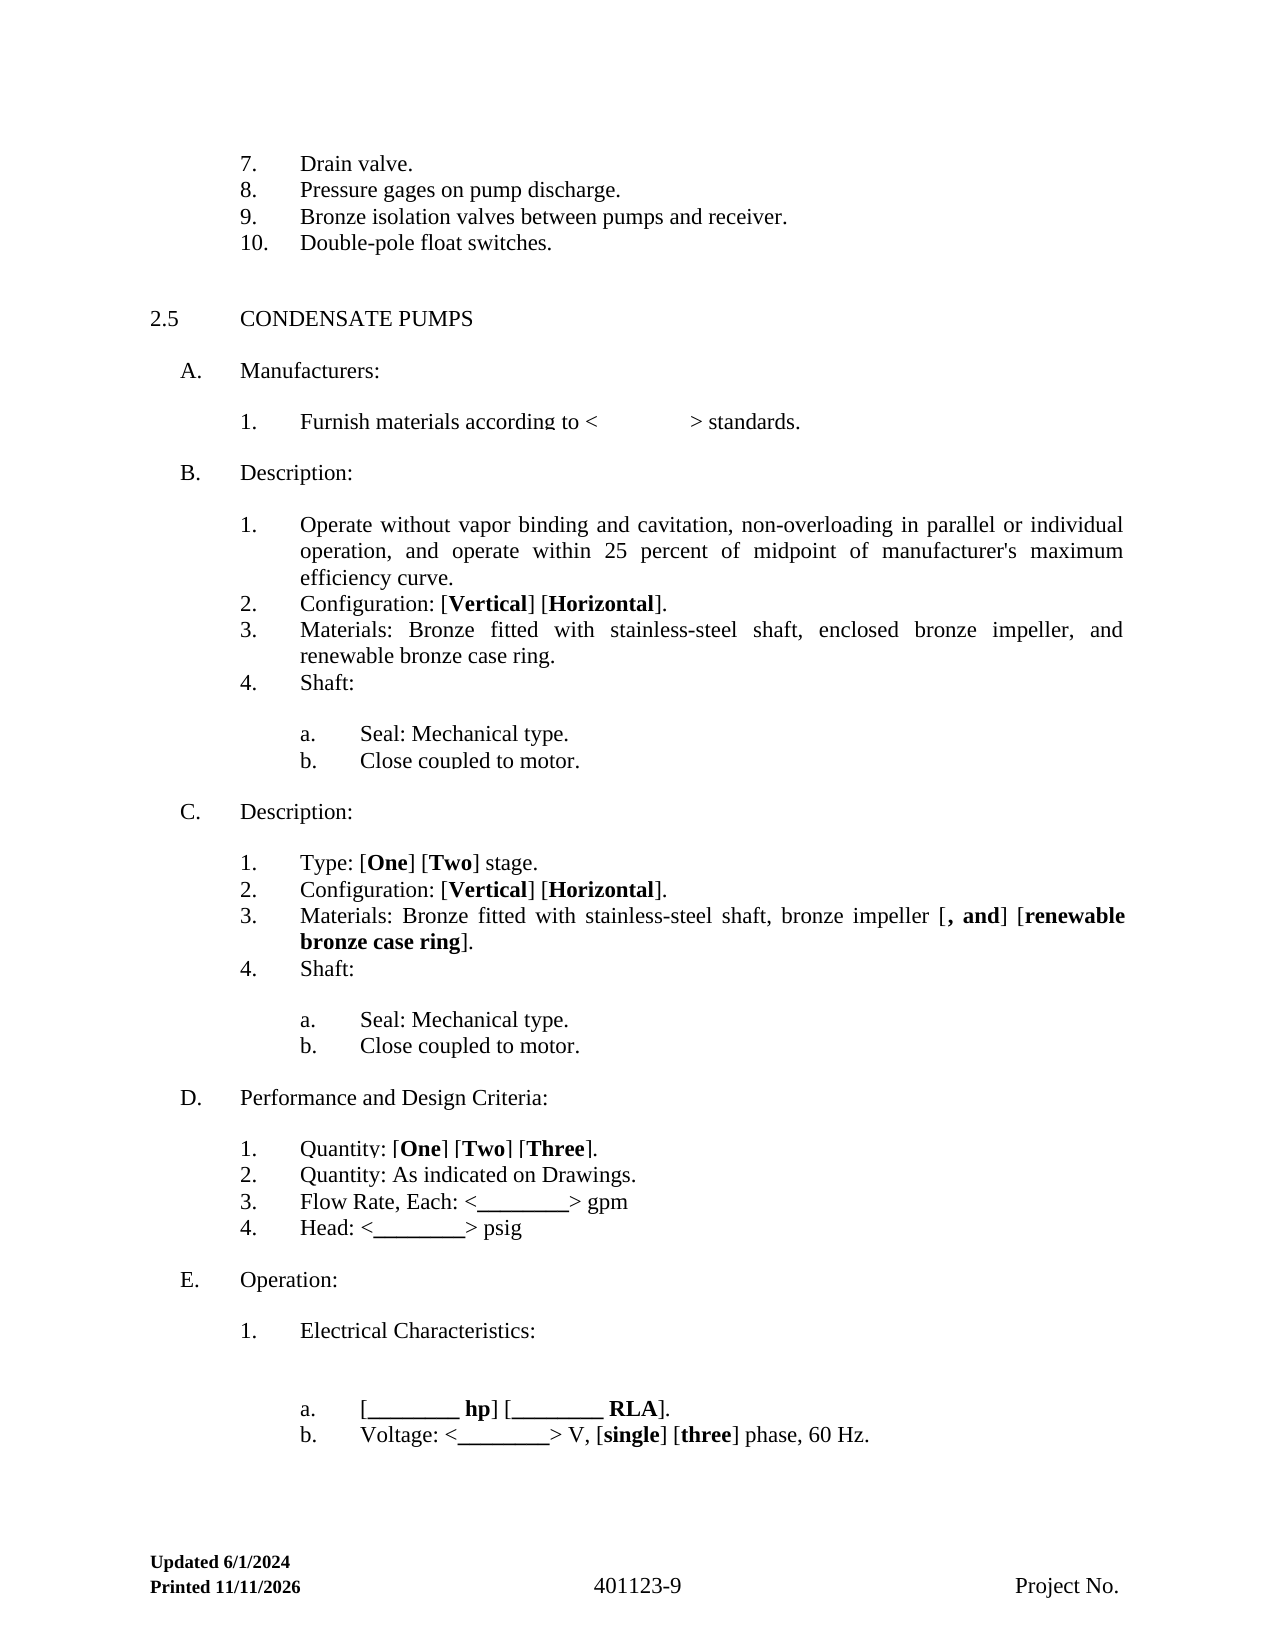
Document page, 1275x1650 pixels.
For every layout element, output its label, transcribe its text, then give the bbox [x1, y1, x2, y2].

text Manufacturers: [180, 357, 1125, 379]
text Double-pole float switches. [240, 229, 1125, 255]
text Type: [One] [Two] stage. [240, 849, 1125, 876]
text Materials: Bronze fitted with stainless-steel shaft, bronze impeller [, and] [renewable bronze case ring]. [240, 902, 1125, 955]
text Description: [180, 459, 1125, 486]
text Materials: Bronze fitted with stainless-steel shaft, enclosed bronze impeller, and renewable bronze case ring. [240, 616, 1125, 669]
text Bronze isolation valves between pumps and receiver. [240, 203, 1125, 229]
text Seal: Mechanical type. [300, 720, 1125, 747]
text Quantity: As indicated on Drawings. [240, 1162, 1125, 1188]
text Operate without vapor binding and cavitation, non-overloading in parallel or individual operation, and operate within 25 percent of midpoint of manufacturer's maximum efficiency curve. [240, 511, 1125, 590]
text Close coupled to motor. [300, 747, 1125, 769]
text Pressure gages on pump discharge. [240, 176, 1125, 203]
text Close coupled to motor. [300, 1032, 1125, 1059]
text Configuration: [Vertical] [Horizontal]. [240, 590, 1125, 616]
text Furnish materials according to <________> standards. [240, 408, 1125, 430]
text Seal: Mechanical type. [300, 1006, 1125, 1032]
text Flow Rate, Each: <________> gpm [240, 1188, 1125, 1214]
text Electrical Characteristics: [240, 1317, 1125, 1343]
text [________ hp] [________ RLA]. [300, 1395, 1125, 1421]
text Shaft: [240, 955, 1125, 981]
text Quantity: [One] [Two] [Three]. [240, 1135, 1125, 1158]
text Shaft: [240, 669, 1125, 695]
text Description: [180, 798, 1125, 824]
text Drain valve. [240, 150, 1125, 176]
text CONDENSATE PUMPS [150, 305, 1125, 332]
text Voltage: <________> V, [single] [three] phase, 60 Hz. [300, 1421, 1125, 1447]
text Operation: [180, 1266, 1125, 1292]
text Configuration: [Vertical] [Horizontal]. [240, 876, 1125, 902]
text Performance and Design Criteria: [180, 1084, 1125, 1110]
text Head: <________> psig [240, 1214, 1125, 1241]
